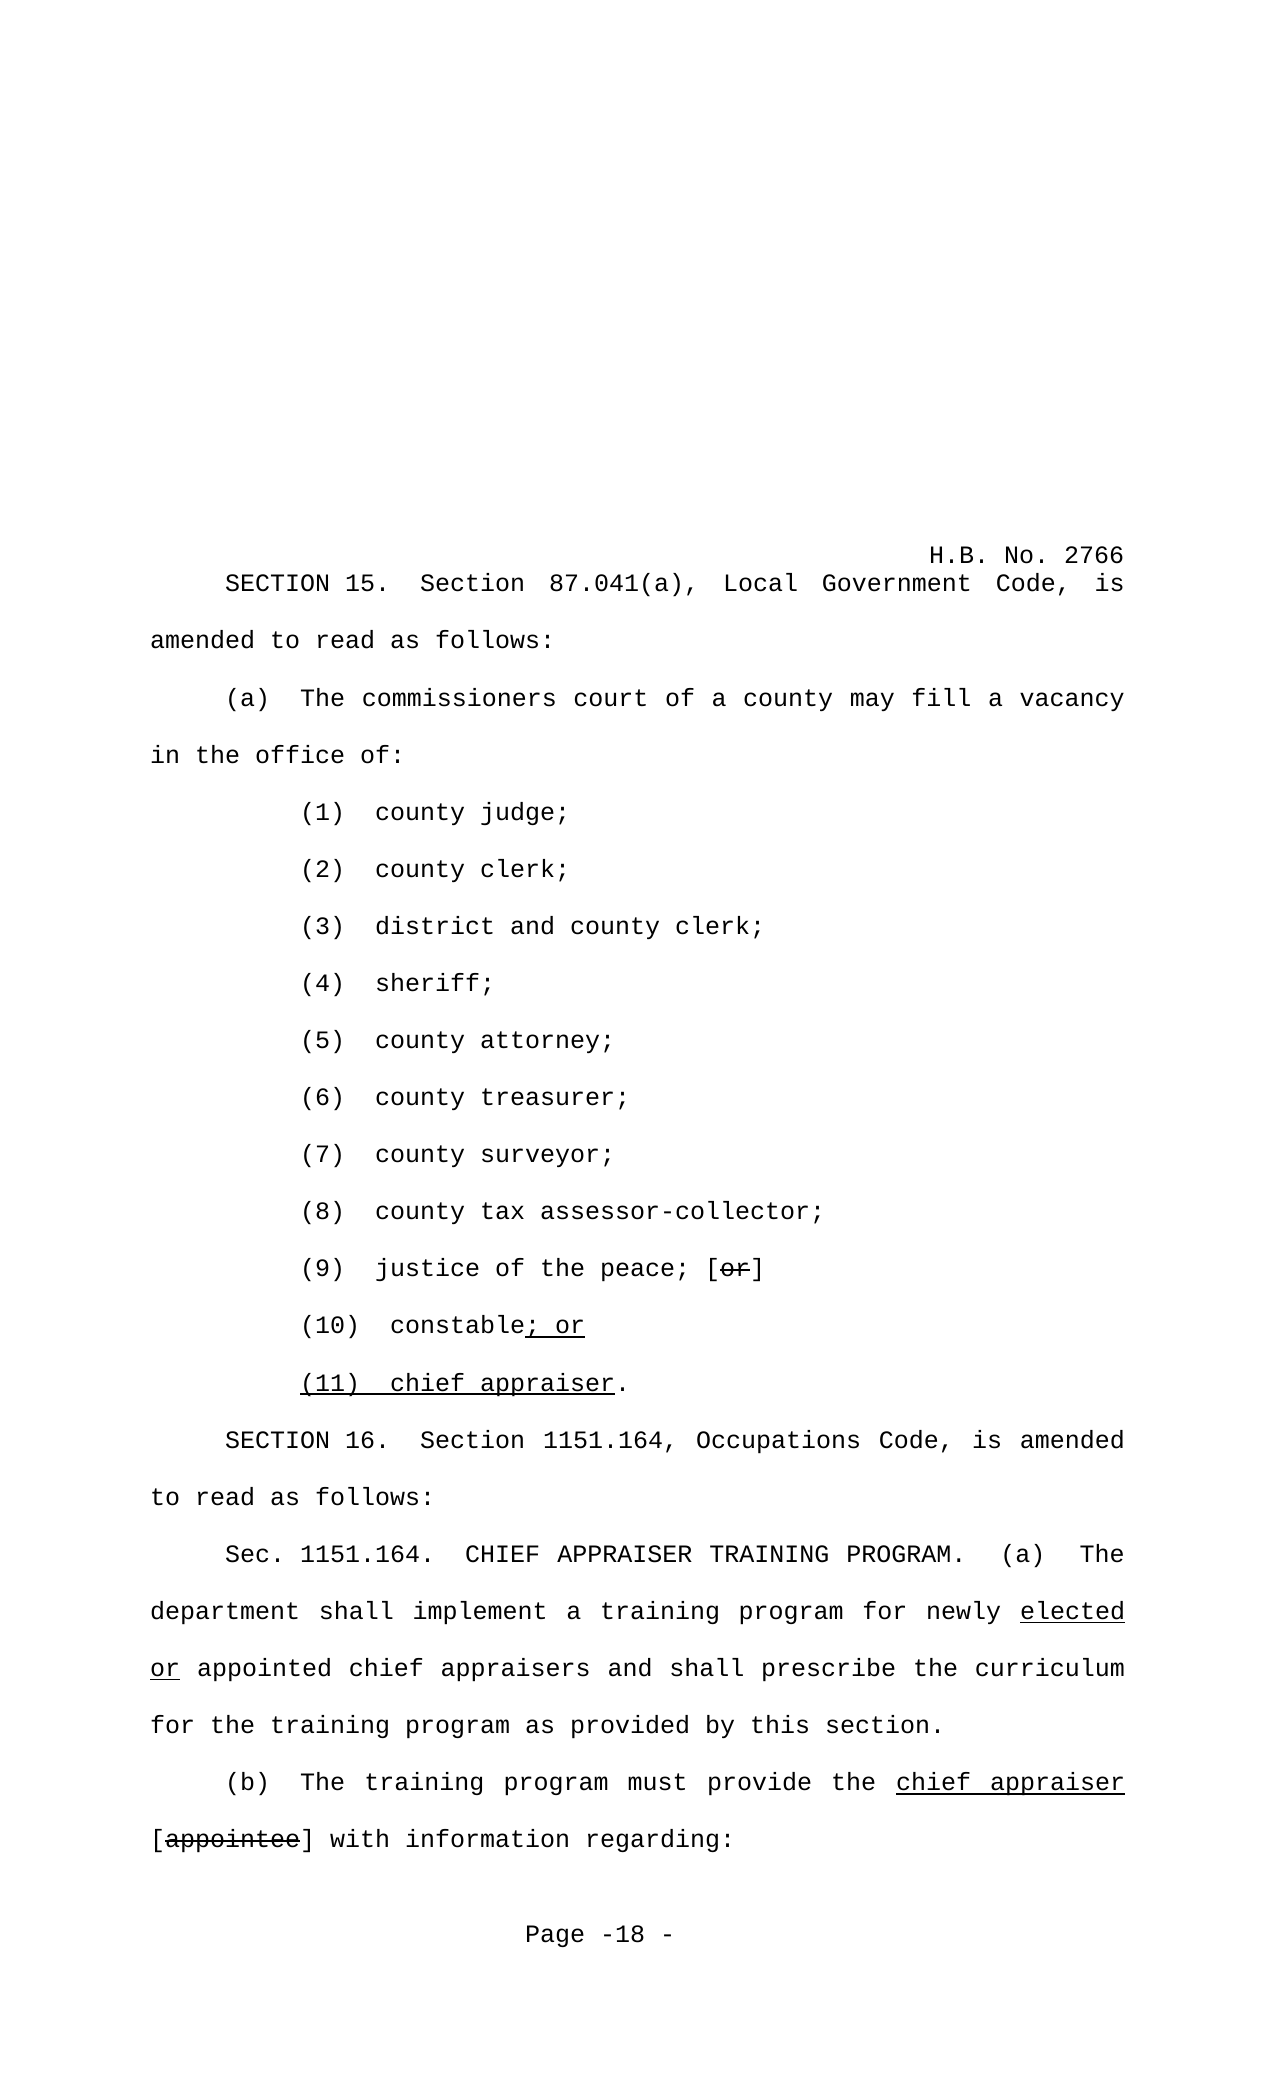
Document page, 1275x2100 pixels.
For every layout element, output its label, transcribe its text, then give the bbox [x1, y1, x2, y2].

text (5) county attorney; [150, 1027, 1125, 1056]
text (7) county surveyor; [150, 1142, 1125, 1170]
text (4) sheriff; [150, 970, 1125, 999]
text (6) county treasurer; [150, 1084, 1125, 1113]
text (2) county clerk; [150, 856, 1125, 885]
text SECTION 15. Section 87.041(a), Local Government Code, is amended to read as follows: [150, 571, 1125, 656]
text SECTION 16. Section 1151.164, Occupations Code, is amended to read as follows: [150, 1427, 1125, 1513]
text (11) chief appraiser. [150, 1370, 1125, 1398]
text Sec. 1151.164. CHIEF APPRAISER TRAINING PROGRAM. (a) The department shall implement a training program for newly elected or appointed chief appraisers and shall prescribe the curriculum for the training program as provided by this section. [150, 1541, 1125, 1741]
text (1) county judge; [150, 799, 1125, 828]
text (8) county tax assessor-collector; [150, 1199, 1125, 1227]
text (10) constable; or [150, 1313, 1125, 1341]
text (b) The training program must provide the chief appraiser [appointee] with information regarding: [150, 1769, 1125, 1855]
text (3) district and county clerk; [150, 913, 1125, 942]
text (9) justice of the peace; [or] [150, 1256, 1125, 1284]
text (a) The commissioners court of a county may fill a vacancy in the office of: [150, 685, 1125, 771]
